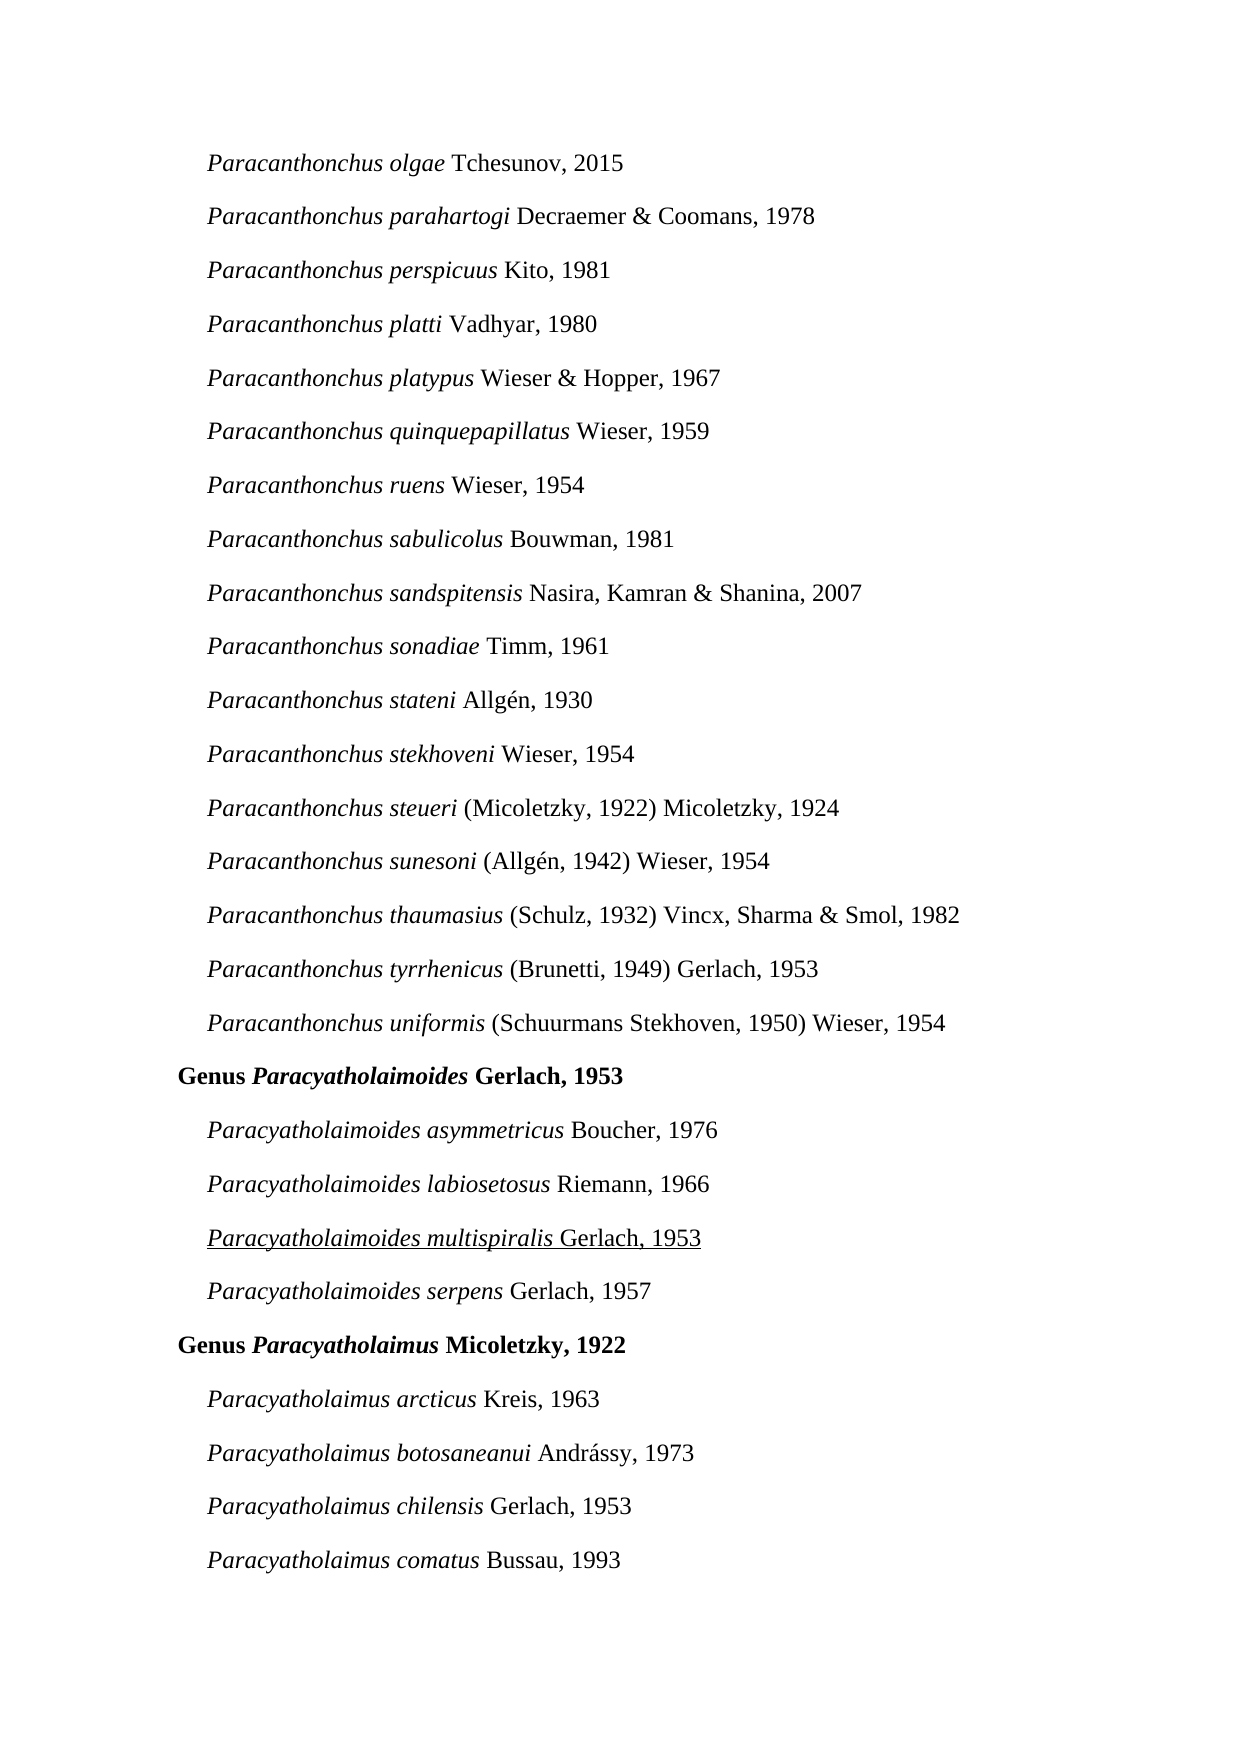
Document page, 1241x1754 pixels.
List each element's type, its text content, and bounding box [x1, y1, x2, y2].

text Paracanthonchus steueri (Micoletzky, 1922) Micoletzky, 1924 [207, 793, 1063, 821]
text Paracyatholaimoides serpens Gerlach, 1957 [207, 1276, 1063, 1305]
text Paracanthonchus sonadiae Timm, 1961 [207, 631, 1063, 660]
text Paracanthonchus stekhoveni Wieser, 1954 [207, 739, 1063, 768]
text Paracyatholaimus comatus Bussau, 1993 [207, 1545, 1063, 1574]
text Paracanthonchus thaumasius (Schulz, 1932) Vincx, Sharma & Smol, 1982 [207, 900, 1063, 929]
text Paracanthonchus parahartogi Decraemer & Coomans, 1978 [207, 201, 1063, 230]
text Paracyatholaimus chilensis Gerlach, 1953 [207, 1491, 1063, 1520]
text Paracanthonchus tyrrhenicus (Brunetti, 1949) Gerlach, 1953 [207, 954, 1063, 983]
text Genus Paracyatholaimus Micoletzky, 1922 [177, 1330, 1063, 1359]
text Genus Paracyatholaimoides Gerlach, 1953 [177, 1061, 1063, 1090]
text Paracanthonchus olgae Tchesunov, 2015 [207, 148, 1063, 176]
text Paracanthonchus sabulicolus Bouwman, 1981 [207, 524, 1063, 553]
text Paracyatholaimus arcticus Kreis, 1963 [207, 1384, 1063, 1413]
text Paracanthonchus sandspitensis Nasira, Kamran & Shanina, 2007 [207, 578, 1063, 606]
text Paracanthonchus stateni Allgén, 1930 [207, 685, 1063, 714]
text Paracanthonchus quinquepapillatus Wieser, 1959 [207, 416, 1063, 445]
text Paracyatholaimoides asymmetricus Boucher, 1976 [207, 1115, 1063, 1144]
text Paracanthonchus sunesoni (Allgén, 1942) Wieser, 1954 [207, 846, 1063, 875]
text Paracyatholaimoides labiosetosus Riemann, 1966 [207, 1169, 1063, 1198]
text Paracyatholaimus botosaneanui Andrássy, 1973 [207, 1438, 1063, 1466]
text Paracanthonchus ruens Wieser, 1954 [207, 470, 1063, 499]
text Paracanthonchus perspicuus Kito, 1981 [207, 255, 1063, 284]
text Paracanthonchus platypus Wieser & Hopper, 1967 [207, 363, 1063, 391]
text Paracanthonchus platti Vadhyar, 1980 [207, 309, 1063, 338]
text Paracyatholaimoides multispiralis Gerlach, 1953 [207, 1223, 1063, 1251]
text Paracanthonchus uniformis (Schuurmans Stekhoven, 1950) Wieser, 1954 [207, 1008, 1063, 1036]
